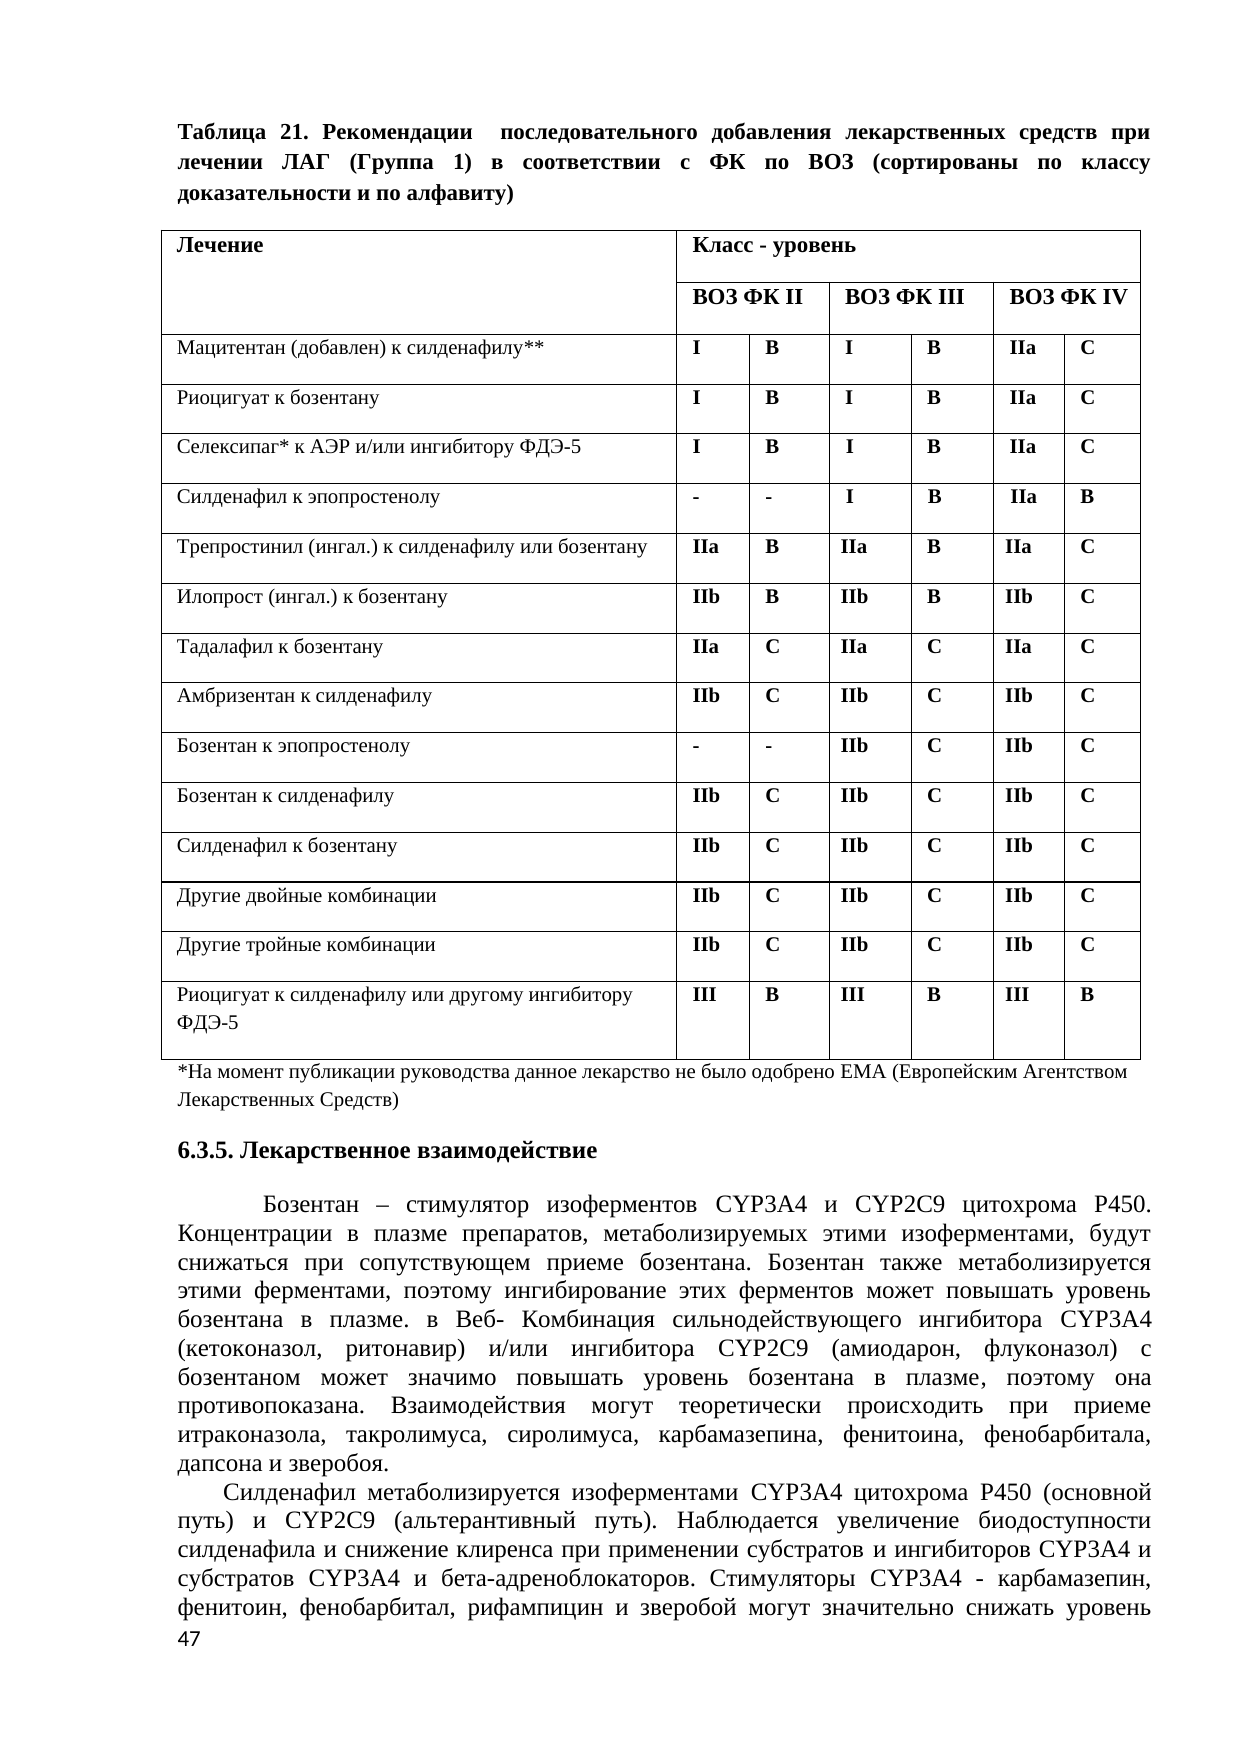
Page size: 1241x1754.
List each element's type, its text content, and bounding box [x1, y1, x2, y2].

table_cell C [912, 783, 993, 832]
table_cell IIb [830, 783, 911, 832]
table_cell I [677, 434, 749, 483]
table_header Класс - уровень [677, 231, 1140, 282]
table_cell B [912, 584, 993, 632]
table_cell C [1065, 833, 1140, 881]
table_cell Трепростинил (ингал.) к силденафилу или бозентану [162, 534, 676, 583]
table_cell C [1065, 883, 1140, 931]
table_cell IIb [994, 932, 1064, 981]
table_cell C [750, 683, 829, 732]
table_cell B [912, 484, 993, 533]
table_cell C [1065, 733, 1140, 782]
table_cell Мацитентан (добавлен) к силденафилу** [162, 335, 676, 383]
table_cell C [1065, 683, 1140, 732]
table_cell C [1065, 434, 1140, 483]
table_cell B [912, 335, 993, 383]
table_cell IIb [677, 932, 749, 981]
table_cell - [750, 484, 829, 533]
table_cell IIb [994, 584, 1064, 632]
table_cell Бозентан к эпопростенолу [162, 733, 676, 782]
table_cell C [912, 683, 993, 732]
table_cell Силденафил к эпопростенолу [162, 484, 676, 533]
table_cell III [830, 982, 911, 1058]
table_cell Илопрост (ингал.) к бозентану [162, 584, 676, 632]
table_cell IIa [830, 634, 911, 682]
table_cell - [677, 733, 749, 782]
table_cell IIa [994, 434, 1064, 483]
table_cell IIb [677, 783, 749, 832]
table_cell IIb [677, 833, 749, 881]
table_cell B [1065, 982, 1140, 1058]
table_cell B [912, 434, 993, 483]
table_cell Риоцигуат к силденафилу или другому ингибитору ФДЭ-5 [162, 982, 676, 1058]
table_cell ВОЗ ФК II [677, 283, 829, 334]
table_cell I [830, 434, 911, 483]
table_cell B [912, 534, 993, 583]
table_cell IIb [830, 584, 911, 632]
table_cell B [750, 982, 829, 1058]
table_cell B [750, 534, 829, 583]
table_cell C [1065, 932, 1140, 981]
table_cell Амбризентан к силденафилу [162, 683, 676, 732]
table_cell - [750, 733, 829, 782]
table_cell IIa [677, 634, 749, 682]
table_cell IIa [994, 484, 1064, 533]
table_cell IIb [994, 683, 1064, 732]
table_cell Другие тройные комбинации [162, 932, 676, 981]
table_cell IIb [994, 833, 1064, 881]
table_cell IIb [830, 683, 911, 732]
table_cell Тадалафил к бозентану [162, 634, 676, 682]
text Таблица 21. Рекомендации последовательного добавления лекарственных средств при лечении ЛАГ (Группа 1) в соответствии с ФК по ВОЗ (сортированы по классу доказательности и по алфавиту) [177, 118, 1152, 205]
table_cell I [830, 484, 911, 533]
table_cell ВОЗ ФК IV [994, 283, 1140, 334]
table_cell IIa [994, 335, 1064, 383]
table_cell C [912, 883, 993, 931]
table_cell Бозентан к силденафилу [162, 783, 676, 832]
table_cell C [750, 883, 829, 931]
text Бозентан – стимулятор изоферментов CYP3A4 и CYP2C9 цитохрома P450. Концентрации в плазме препаратов, метаболизируемых этими изоферментами, будут снижаться при сопутствующем приеме бозентана. Бозентан также метаболизируется этими ферментами, поэтому ингибирование этих ферментов может повышать уровень бозентана в плазме. в Веб- Комбинация сильнодействующего ингибитора CYP3A4 (кетоконазол, ритонавир) и/или ингибитора CYP2C9 (амиодарон, флуконазол) с бозентаном может значимо повышать уровень бозентана в плазме, поэтому она противопоказана. Взаимодействия могут теоретически происходить при приеме итраконазола, такролимуса, сиролимуса, карбамазепина, фенитоина, фенобарбитала, дапсона и зверобоя. [177, 1189, 1152, 1477]
table_cell C [912, 932, 993, 981]
table_cell IIa [994, 634, 1064, 682]
table_cell C [1065, 584, 1140, 632]
text *На момент публикации руководства данное лекарство не было одобрено EMA (Европейским Агентством Лекарственных Средств) [177, 1059, 1152, 1111]
table_cell C [750, 833, 829, 881]
table_cell B [750, 434, 829, 483]
table_cell Селексипаг* к АЭР и/или ингибитору ФДЭ-5 [162, 434, 676, 483]
table_cell B [912, 385, 993, 433]
table_cell IIa [830, 534, 911, 583]
table_cell IIb [677, 883, 749, 931]
table_cell - [677, 484, 749, 533]
table_cell III [677, 982, 749, 1058]
table_cell C [1065, 634, 1140, 682]
table_cell ВОЗ ФК III [830, 283, 993, 334]
table_cell IIb [830, 733, 911, 782]
table_cell IIb [830, 932, 911, 981]
table_cell IIb [677, 683, 749, 732]
table_cell IIb [994, 883, 1064, 931]
table_cell IIb [994, 783, 1064, 832]
table_cell Риоцигуат к бозентану [162, 385, 676, 433]
table_cell B [750, 335, 829, 383]
table_cell C [1065, 335, 1140, 383]
table_cell C [1065, 534, 1140, 583]
table_cell IIa [994, 534, 1064, 583]
table_cell III [994, 982, 1064, 1058]
table_cell C [1065, 385, 1140, 433]
table_cell C [912, 634, 993, 682]
table_cell B [912, 982, 993, 1058]
table_cell B [750, 385, 829, 433]
table_cell Другие двойные комбинации [162, 883, 676, 931]
table_header Лечение [162, 231, 676, 334]
table_cell I [830, 385, 911, 433]
table_cell B [1065, 484, 1140, 533]
table_cell I [677, 385, 749, 433]
table_cell IIb [994, 733, 1064, 782]
table_cell I [677, 335, 749, 383]
table_cell Силденафил к бозентану [162, 833, 676, 881]
table_cell B [750, 584, 829, 632]
table_cell IIb [830, 833, 911, 881]
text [177, 1477, 1152, 1621]
table_cell IIa [677, 534, 749, 583]
list Лекарственное взаимодействие [177, 1136, 1152, 1164]
table_cell C [912, 733, 993, 782]
table_cell C [750, 932, 829, 981]
table_cell I [830, 335, 911, 383]
table_cell C [750, 634, 829, 682]
table_cell IIa [994, 385, 1064, 433]
table_cell IIb [830, 883, 911, 931]
table_cell C [1065, 783, 1140, 832]
table_cell C [750, 783, 829, 832]
table_cell C [912, 833, 993, 881]
table_cell IIb [677, 584, 749, 632]
